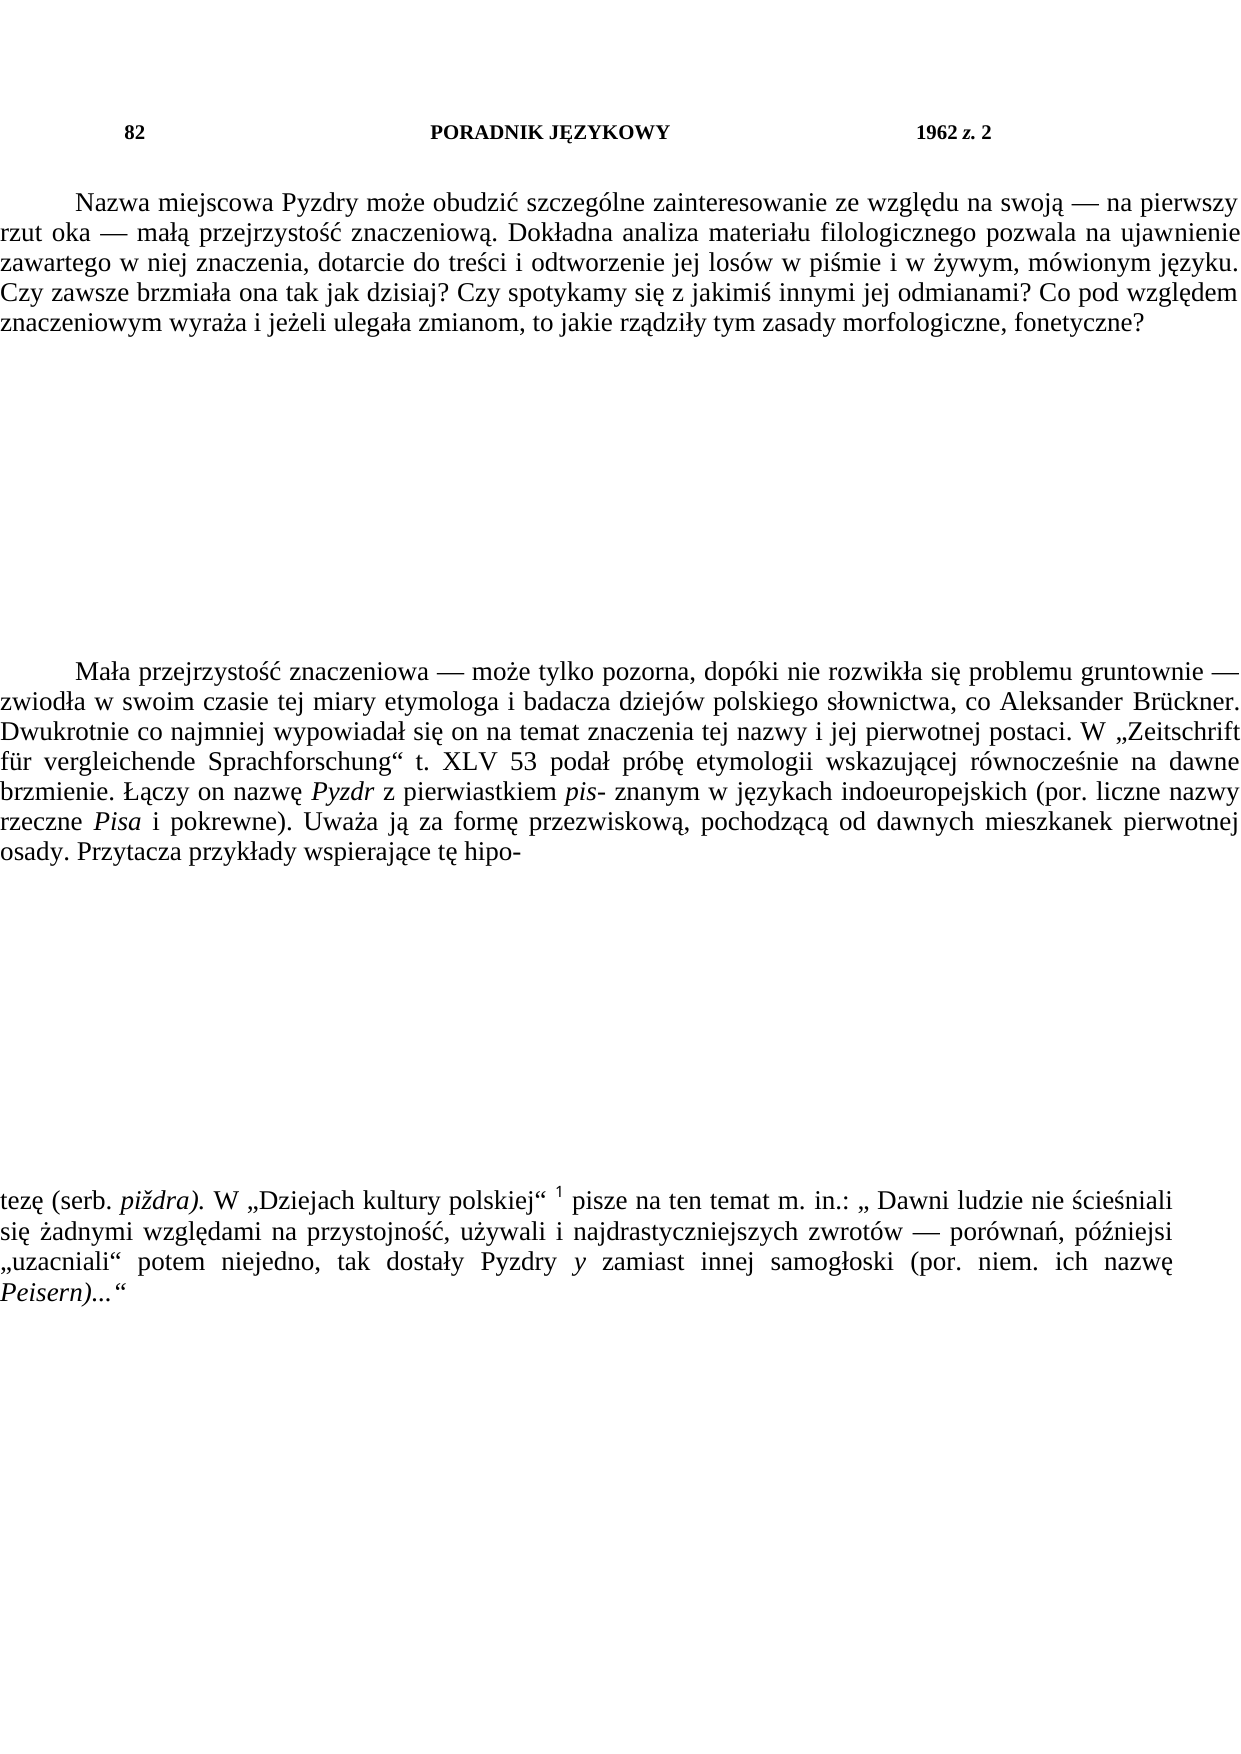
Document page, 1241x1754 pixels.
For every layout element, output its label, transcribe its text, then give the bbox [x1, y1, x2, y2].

text Nazwa miejscowa Pyzdry może obudzić szczególne zainteresowanie ze względu na swoją — na pierwszy rzut oka — małą przejrzystość znaczeniową. Dokładna analiza materiału filologicznego pozwala na ujawnienie zawartego w niej znaczenia, dotarcie do treści i odtworzenie jej losów w piśmie i w żywym, mówionym języku. Czy zawsze brzmiała ona tak jak dzisiaj? Czy spotykamy się z jakimiś innymi jej odmianami? Co pod względem znaczeniowym wyraża i jeżeli ulegała zmianom, to jakie rządziły tym zasady morfologiczne, fonetyczne? [0, 187, 1240, 337]
text Mała przejrzystość znaczeniowa — może tylko pozorna, dopóki nie rozwikła się problemu gruntownie — zwiodła w swoim czasie tej miary etymologa i badacza dziejów polskiego słownictwa, co Aleksander Brückner. Dwukrotnie co najmniej wypowiadał się on na temat znaczenia tej nazwy i jej pierwotnej postaci. W „Zeitschrift für vergleichende Sprachforschung“ t. XLV 53 podał próbę etymologii wskazującej równocześnie na dawne brzmienie. Łączy on nazwę Pyzdr z pierwiastkiem pis- znanym w językach indoeuropejskich (por. liczne nazwy rzeczne Pisa i pokrewne). Uważa ją za formę przezwiskową, pochodzącą od dawnych mieszkanek pierwotnej osady. Przytacza przykłady wspierające tę hipo- [0, 656, 1240, 866]
text tezę (serb. piždra). W „Dziejach kultury polskiej“ 1 pisze na ten temat m. in.: „ Dawni ludzie nie ścieśniali się żadnymi względami na przystojność, używali i najdrastyczniejszych zwrotów — porównań, późniejsi „uzacniali“ potem niejedno, tak dostały Pyzdry у zamiast innej samogłoski (por. niem. ich nazwę Peisern)...“ [0, 1185, 1173, 1307]
